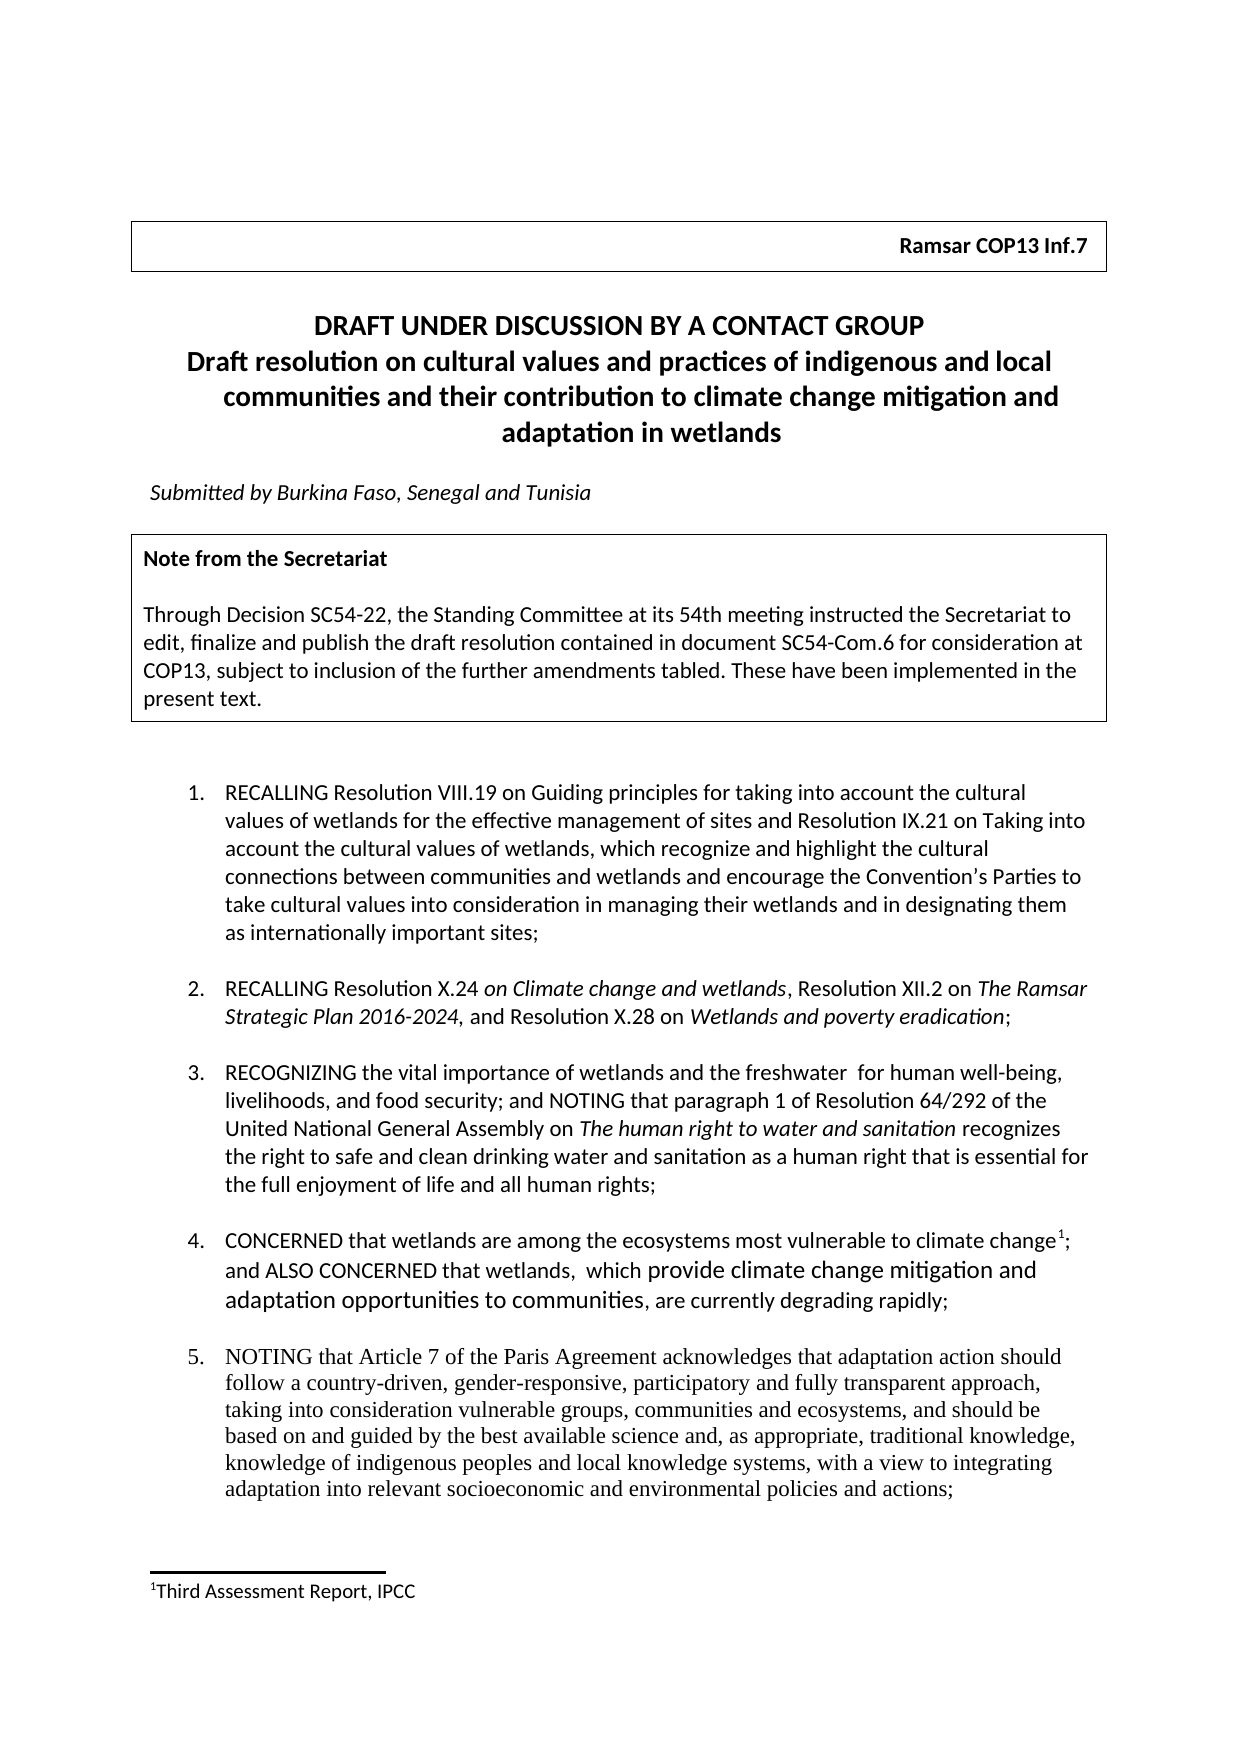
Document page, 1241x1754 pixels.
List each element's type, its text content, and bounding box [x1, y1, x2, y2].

list RECALLING Resolution X.24 on Climate change and wetlands, Resolution XII.2 on The Ramsar Strategic Plan 2016-2024, and Resolution X.28 on Wetlands and poverty eradication; [187, 974, 1090, 1030]
list NOTING that Article 7 of the Paris Agreement acknowledges that adaptation action should follow a country-driven, gender-responsive, participatory and fully transparent approach, taking into consideration vulnerable groups, communities and ecosystems, and should be based on and guided by the best available science and, as appropriate, traditional knowledge, knowledge of indigenous peoples and local knowledge systems, with a view to integrating adaptation into relevant socioeconomic and environmental policies and actions; [187, 1343, 1090, 1501]
text Draft resolution on cultural values and practices of indigenous and local communities and their contribution to climate change mitigation and adaptation in wetlands [150, 343, 1088, 450]
list CONCERNED that wetlands are among the ecosystems most vulnerable to climate change; and ALSO CONCERNED that wetlands, which provide climate change mitigation and adaptation opportunities to communities, are currently degrading rapidly; [187, 1226, 1090, 1315]
table_header [132, 222, 622, 271]
text DRAFT UNDER DISCUSSION BY A CONTACT GROUP [150, 307, 1088, 343]
list RECALLING Resolution VIII.19 on Guiding principles for taking into account the cultural values of wetlands for the effective management of sites and Resolution IX.21 on Taking into account the cultural values of wetlands, which recognize and highlight the cultural connections between communities and wetlands and encourage the Convention’s Parties to take cultural values into consideration in managing their wetlands and in designating them as internationally important sites; [187, 778, 1090, 946]
table_header Note from the Secretariat Through Decision SC54-22, the Standing Committee at its 54th meeting instructed the Secretariat to edit, finalize and publish the draft resolution contained in document SC54-Com.6 for consideration at COP13, subject to inclusion of the further amendments tabled. These have been implemented in the present text. [132, 535, 1106, 721]
list RECOGNIZING the vital importance of wetlands and the freshwater for human well-being, livelihoods, and food security; and NOTING that paragraph 1 of Resolution 64/292 of the United National General Assembly on The human right to water and sanitation recognizes the right to safe and clean drinking water and sanitation as a human right that is essential for the full enjoyment of life and all human rights; [187, 1058, 1090, 1198]
text Submitted by Burkina Faso, Senegal and Tunisia [150, 478, 1090, 506]
table_header Ramsar COP13 Inf.7 [622, 222, 1106, 271]
